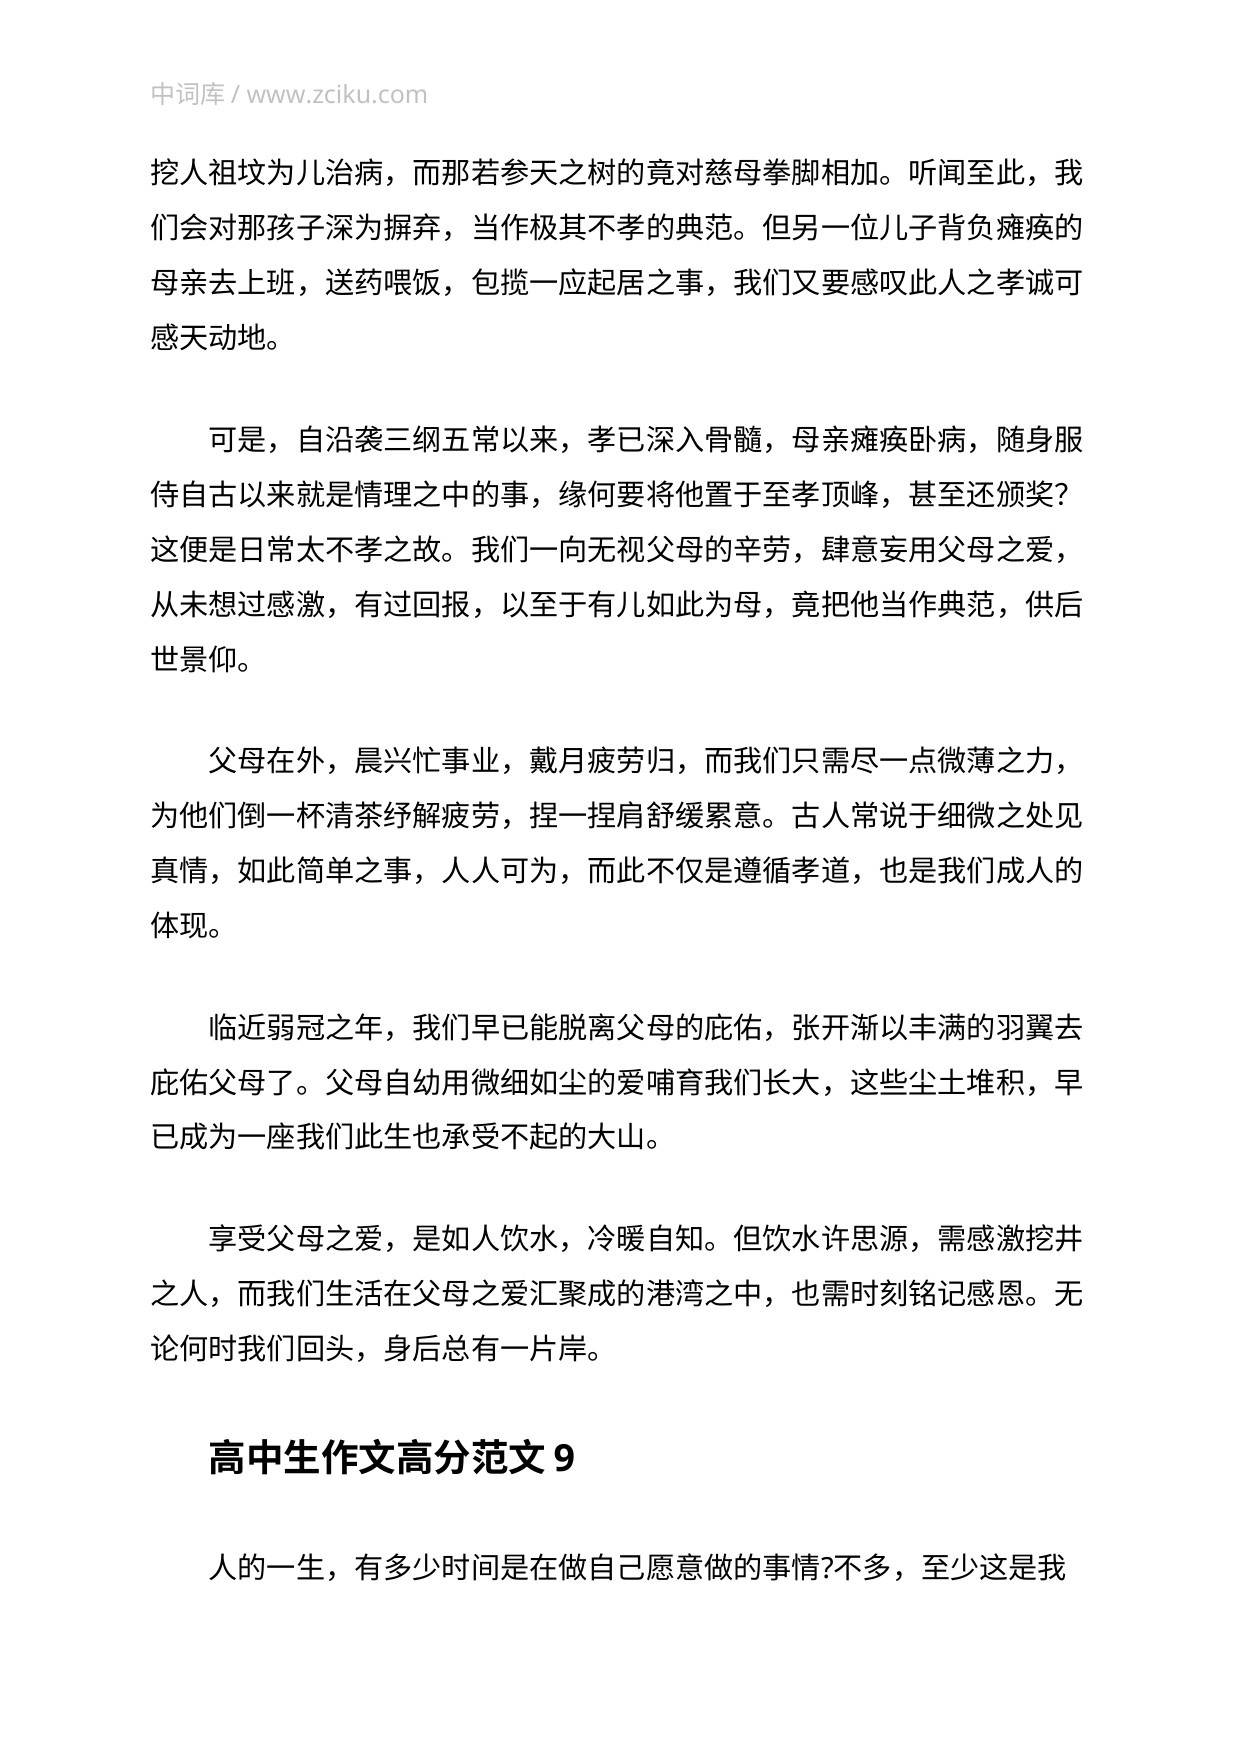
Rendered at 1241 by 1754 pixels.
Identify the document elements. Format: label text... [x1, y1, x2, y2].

text 临近弱冠之年，我们早已能脱离父母的庇佑，张开渐以丰满的羽翼去庇佑父母了。父母自幼用微细如尘的爱哺育我们长大，这些尘土堆积，早已成为一座我们此生也承受不起的大山。 [150, 1004, 1090, 1156]
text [150, 150, 1090, 357]
text 父母在外，晨兴忙事业，戴月疲劳归，而我们只需尽一点微薄之力，为他们倒一杯清茶纾解疲劳，捏一捏肩舒缓累意。古人常说于细微之处见真情，如此简单之事，人人可为，而此不仅是遵循孝道，也是我们成人的体现。 [150, 738, 1090, 945]
text 高中生作文高分范文9 [150, 1427, 1090, 1482]
text 可是，自沿袭三纲五常以来，孝已深入骨髓，母亲瘫痪卧病，随身服侍自古以来就是情理之中的事，缘何要将他置于至孝顶峰，甚至还颁奖？这便是日常太不孝之故。我们一向无视父母的辛劳，肆意妄用父母之爱，从未想过感激，有过回报，以至于有儿如此为母，竟把他当作典范，供后世景仰。 [150, 416, 1090, 678]
text 享受父母之爱，是如人饮水，冷暖自知。但饮水许思源，需感激挖井之人，而我们生活在父母之爱汇聚成的港湾之中，也需时刻铭记感恩。无论何时我们回头，身后总有一片岸。 [150, 1216, 1090, 1368]
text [150, 1545, 1090, 1587]
